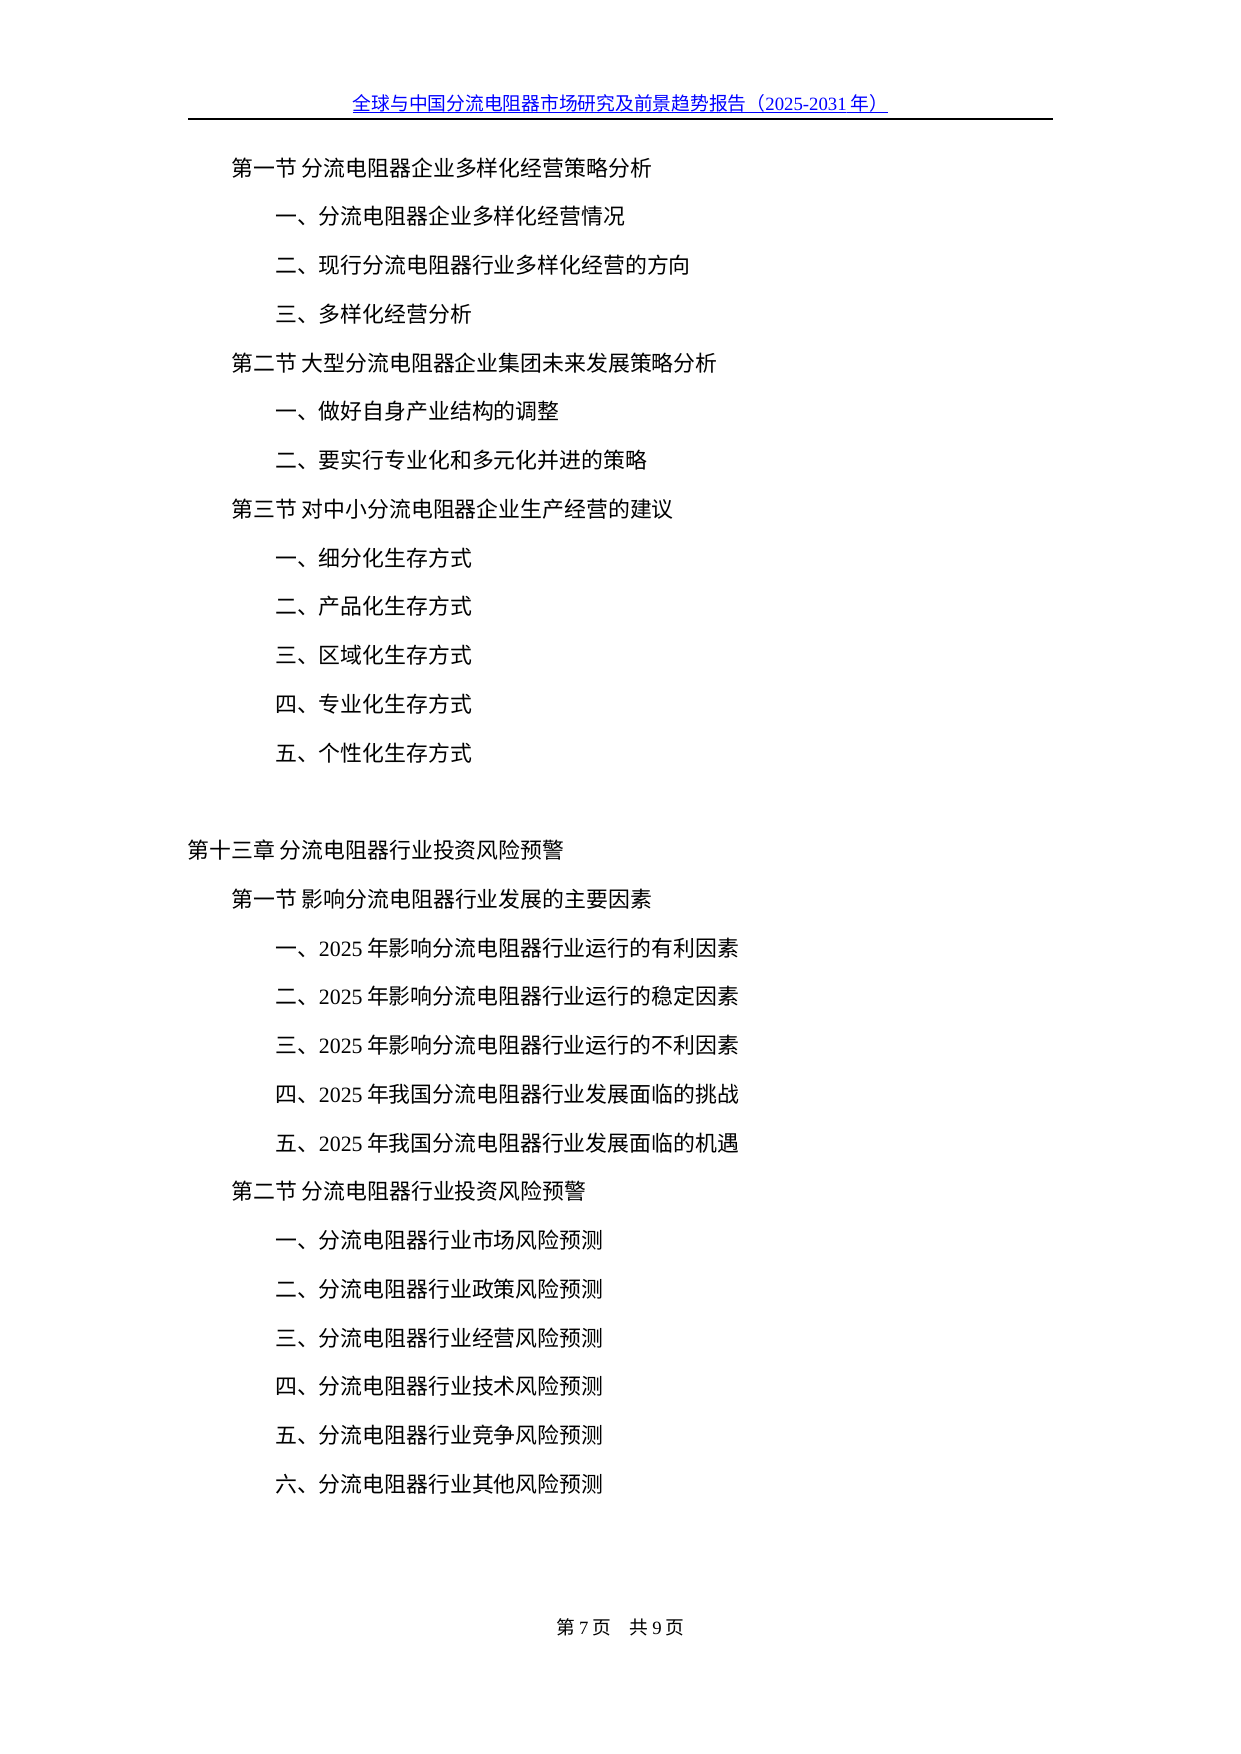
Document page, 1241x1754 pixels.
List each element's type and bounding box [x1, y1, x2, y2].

text [187, 150, 1053, 1499]
